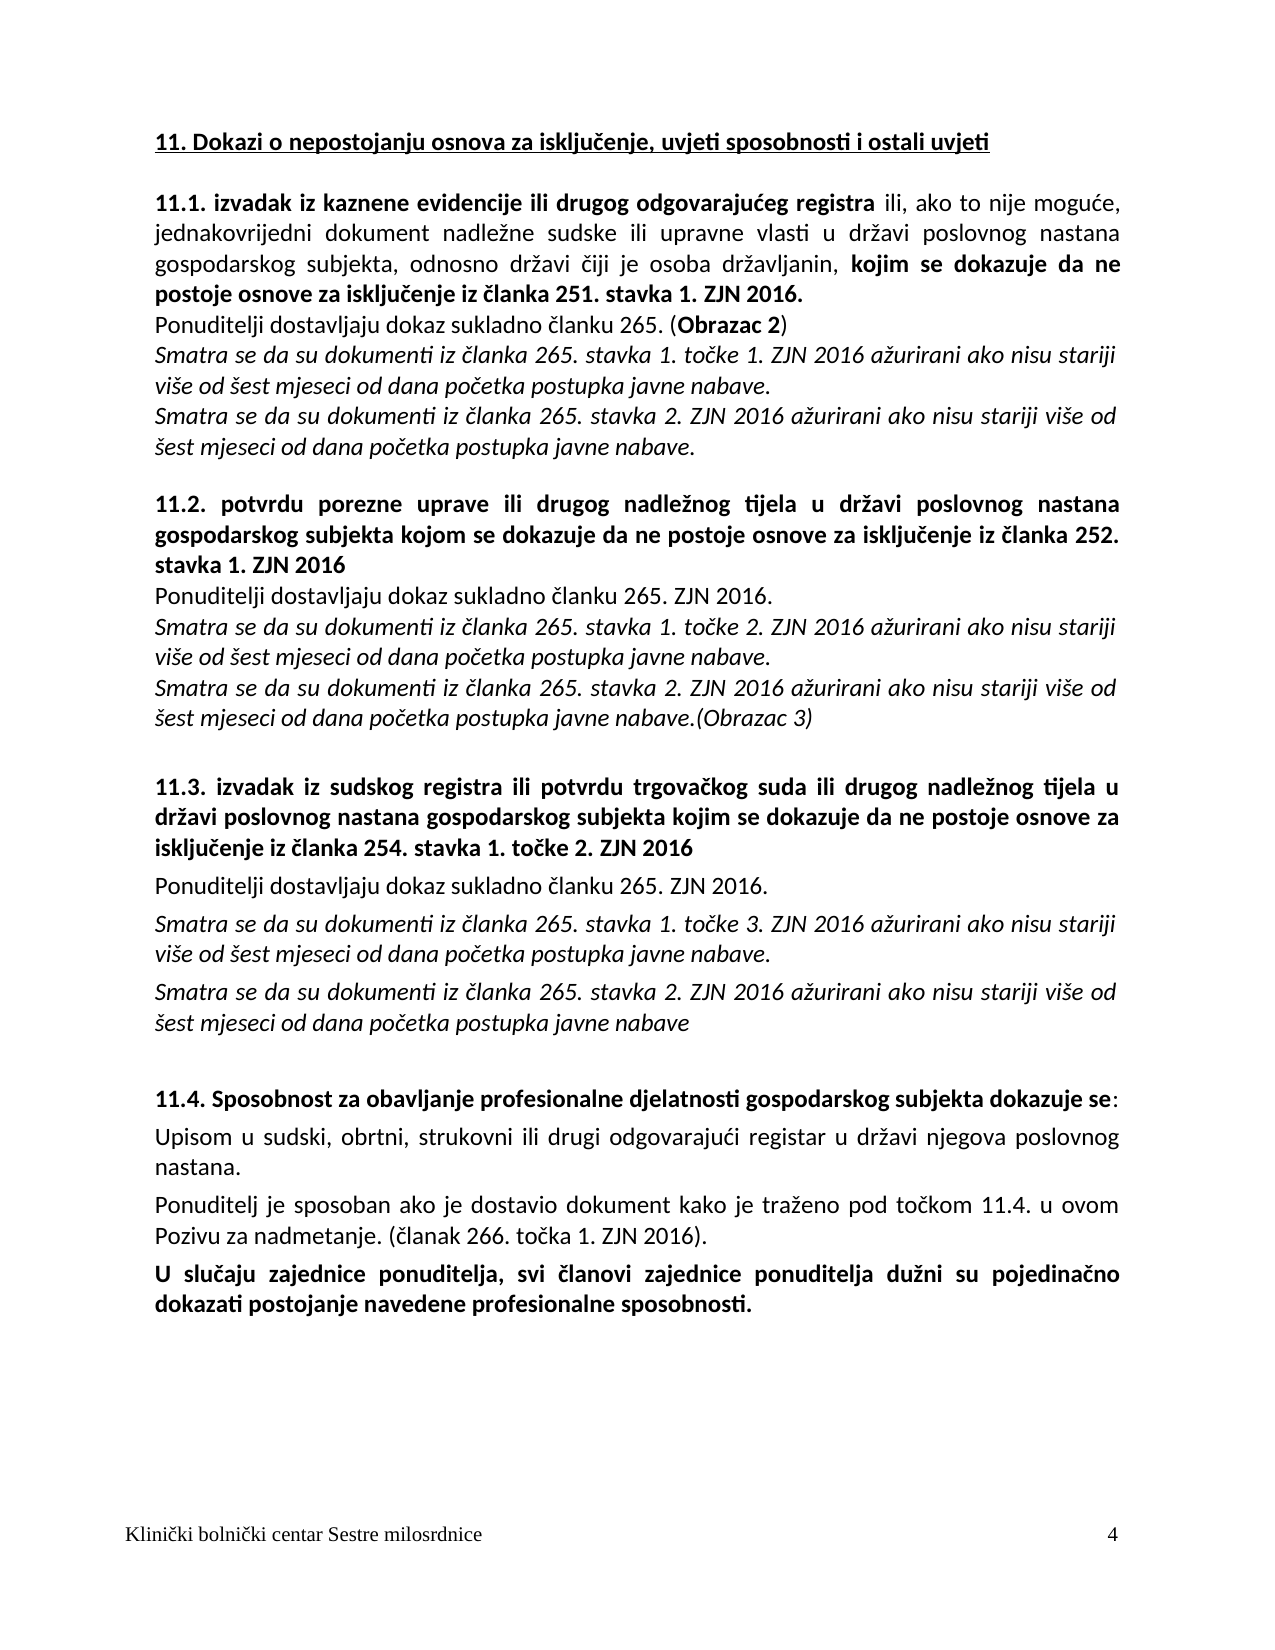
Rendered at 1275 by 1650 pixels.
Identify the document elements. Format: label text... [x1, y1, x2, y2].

text Smatra se da su dokumenti iz članka 265. stavka 2. ZJN 2016 ažurirani ako nisu stariji više od šest mjeseci od dana početka postupka javne nabave [154, 976, 1121, 1037]
text Ponuditelji dostavljaju dokaz sukladno članku 265. ZJN 2016. [154, 580, 1121, 611]
text Ponuditelj je sposoban ako je dostavio dokument kako je traženo pod točkom 11.4. u ovom Pozivu za nadmetanje. (članak 266. točka 1. ZJN 2016). [154, 1189, 1121, 1251]
text 11. Dokazi o nepostojanju osnova za isključenje, uvjeti sposobnosti i ostali uvjeti [154, 126, 1121, 156]
text Smatra se da su dokumenti iz članka 265. stavka 1. točke 3. ZJN 2016 ažurirani ako nisu stariji više od šest mjeseci od dana početka postupka javne nabave. [154, 908, 1121, 969]
text Smatra se da su dokumenti iz članka 265. stavka 1. točke 1. ZJN 2016 ažurirani ako nisu stariji više od šest mjeseci od dana početka postupka javne nabave. [154, 339, 1121, 400]
text 11.1. izvadak iz kaznene evidencije ili drugog odgovarajućeg registra ili, ako to nije moguće, jednakovrijedni dokument nadležne sudske ili upravne vlasti u državi poslovnog nastana gospodarskog subjekta, odnosno državi čiji je osoba državljanin, kojim se dokazuje da ne postoje osnove za isključenje iz članka 251. stavka 1. ZJN 2016. [154, 187, 1121, 309]
text Smatra se da su dokumenti iz članka 265. stavka 1. točke 2. ZJN 2016 ažurirani ako nisu stariji više od šest mjeseci od dana početka postupka javne nabave. [154, 611, 1121, 672]
text 11.3. izvadak iz sudskog registra ili potvrdu trgovačkog suda ili drugog nadležnog tijela u državi poslovnog nastana gospodarskog subjekta kojim se dokazuje da ne postoje osnove za isključenje iz članka 254. stavka 1. točke 2. ZJN 2016 [154, 771, 1121, 862]
text Smatra se da su dokumenti iz članka 265. stavka 2. ZJN 2016 ažurirani ako nisu stariji više od šest mjeseci od dana početka postupka javne nabave.(Obrazac 3) [154, 672, 1121, 733]
text Upisom u sudski, obrtni, strukovni ili drugi odgovarajući registar u državi njegova poslovnog nastana. [154, 1121, 1121, 1182]
text 11.4. Sposobnost za obavljanje profesionalne djelatnosti gospodarskog subjekta dokazuje se: [154, 1083, 1121, 1113]
text Ponuditelji dostavljaju dokaz sukladno članku 265. (Obrazac 2) [154, 309, 1121, 339]
text U slučaju zajednice ponuditelja, svi članovi zajednice ponuditelja dužni su pojedinačno dokazati postojanje navedene profesionalne sposobnosti. [154, 1258, 1121, 1319]
text Ponuditelji dostavljaju dokaz sukladno članku 265. ZJN 2016. [154, 870, 1121, 900]
text 11.2. potvrdu porezne uprave ili drugog nadležnog tijela u državi poslovnog nastana gospodarskog subjekta kojom se dokazuje da ne postoje osnove za isključenje iz članka 252. stavka 1. ZJN 2016 [154, 489, 1121, 580]
text Smatra se da su dokumenti iz članka 265. stavka 2. ZJN 2016 ažurirani ako nisu stariji više od šest mjeseci od dana početka postupka javne nabave. [154, 400, 1121, 461]
